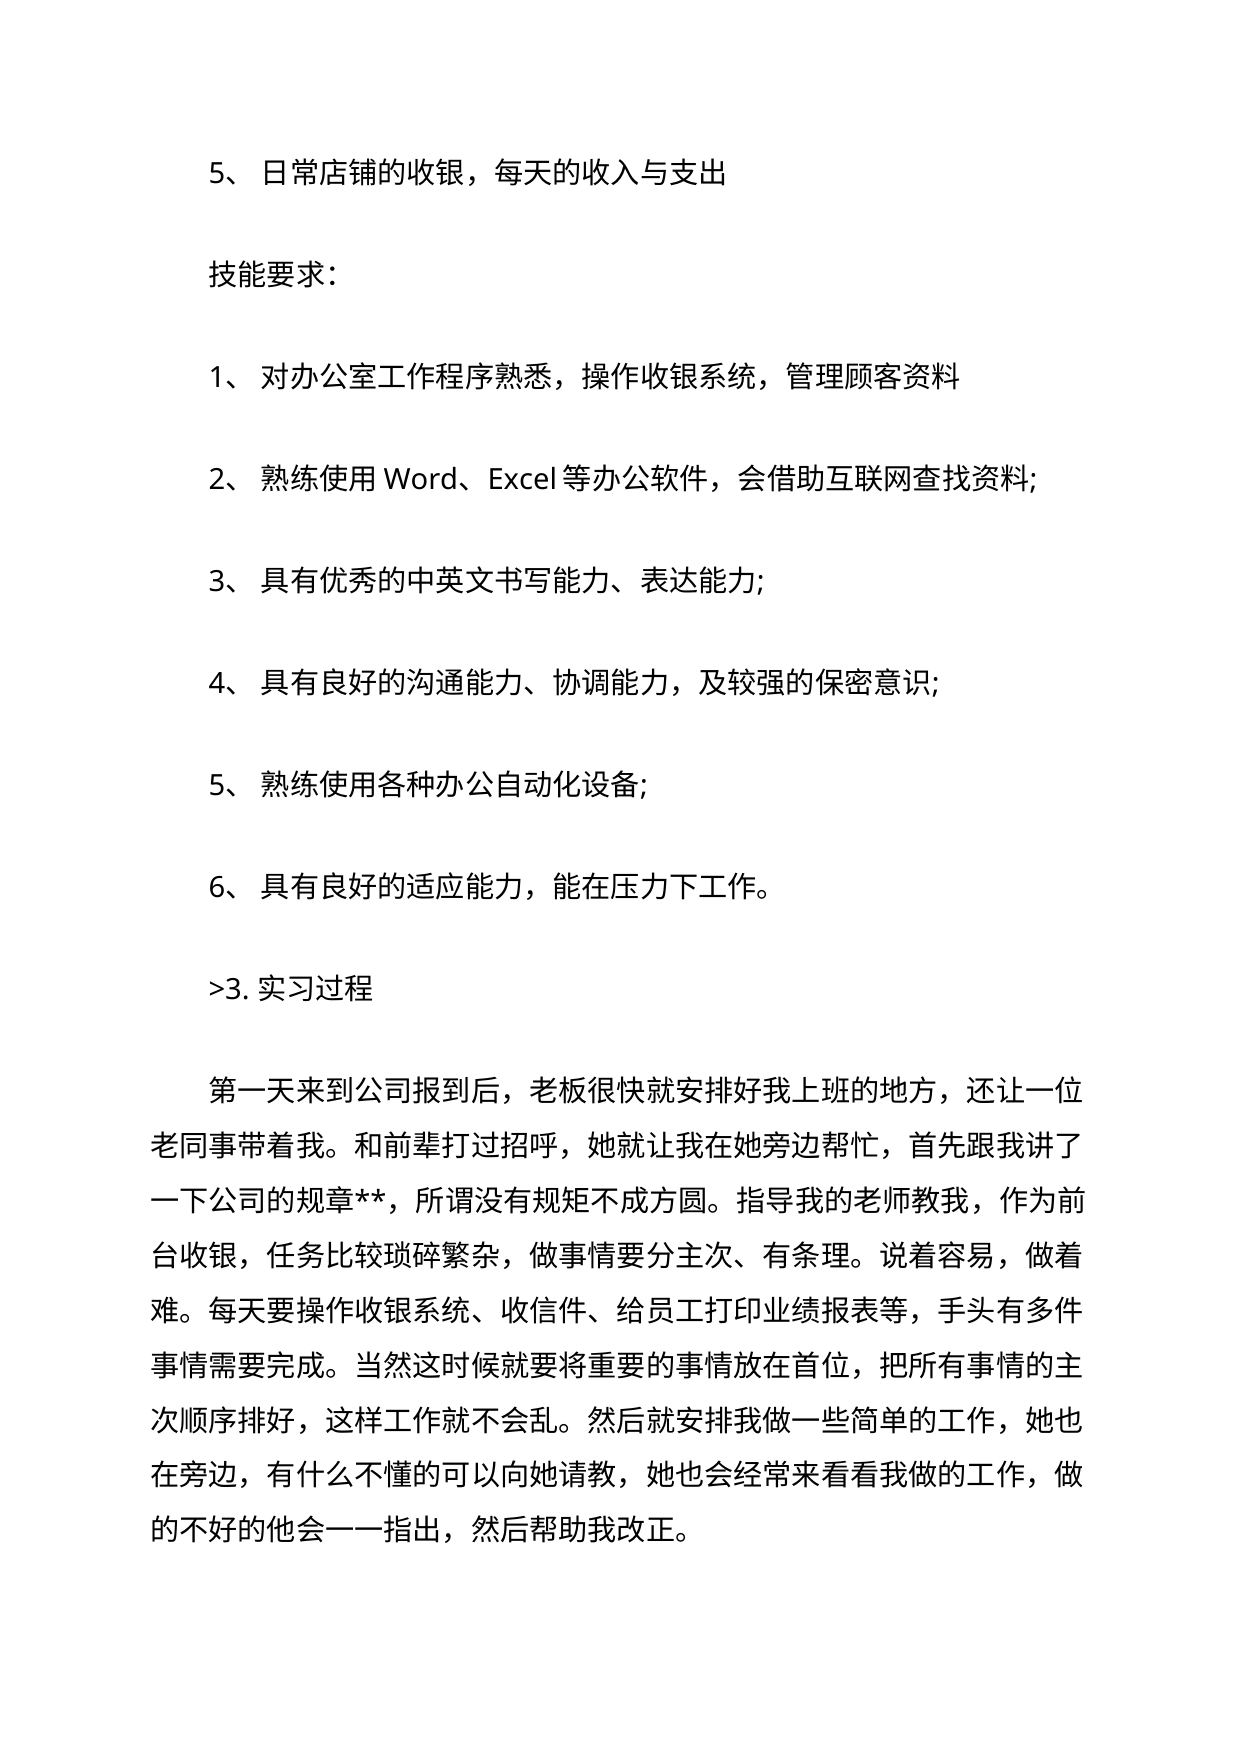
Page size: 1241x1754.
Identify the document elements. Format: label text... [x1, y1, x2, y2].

text 5、 日常店铺的收银，每天的收入与支出 [150, 150, 1090, 192]
text >3. 实习过程 [150, 966, 1090, 1008]
text 1、 对办公室工作程序熟悉，操作收银系统，管理顾客资料 [150, 354, 1090, 396]
text 第一天来到公司报到后，老板很快就安排好我上班的地方，还让一位老同事带着我。和前辈打过招呼，她就让我在她旁边帮忙，首先跟我讲了一下公司的规章**，所谓没有规矩不成方圆。指导我的老师教我，作为前台收银，任务比较琐碎繁杂，做事情要分主次、有条理。说着容易，做着难。每天要操作收银系统、收信件、给员工打印业绩报表等，手头有多件事情需要完成。当然这时候就要将重要的事情放在首位，把所有事情的主次顺序排好，这样工作就不会乱。然后就安排我做一些简单的工作，她也在旁边，有什么不懂的可以向她请教，她也会经常来看看我做的工作，做的不好的他会一一指出，然后帮助我改正。 [150, 1068, 1090, 1549]
text 技能要求： [150, 252, 1090, 294]
text 4、 具有良好的沟通能力、协调能力，及较强的保密意识; [150, 660, 1090, 702]
text 2、 熟练使用Word、Excel等办公软件，会借助互联网查找资料; [150, 456, 1090, 498]
text 5、 熟练使用各种办公自动化设备; [150, 762, 1090, 804]
text 3、 具有优秀的中英文书写能力、表达能力; [150, 558, 1090, 600]
text 6、 具有良好的适应能力，能在压力下工作。 [150, 864, 1090, 906]
